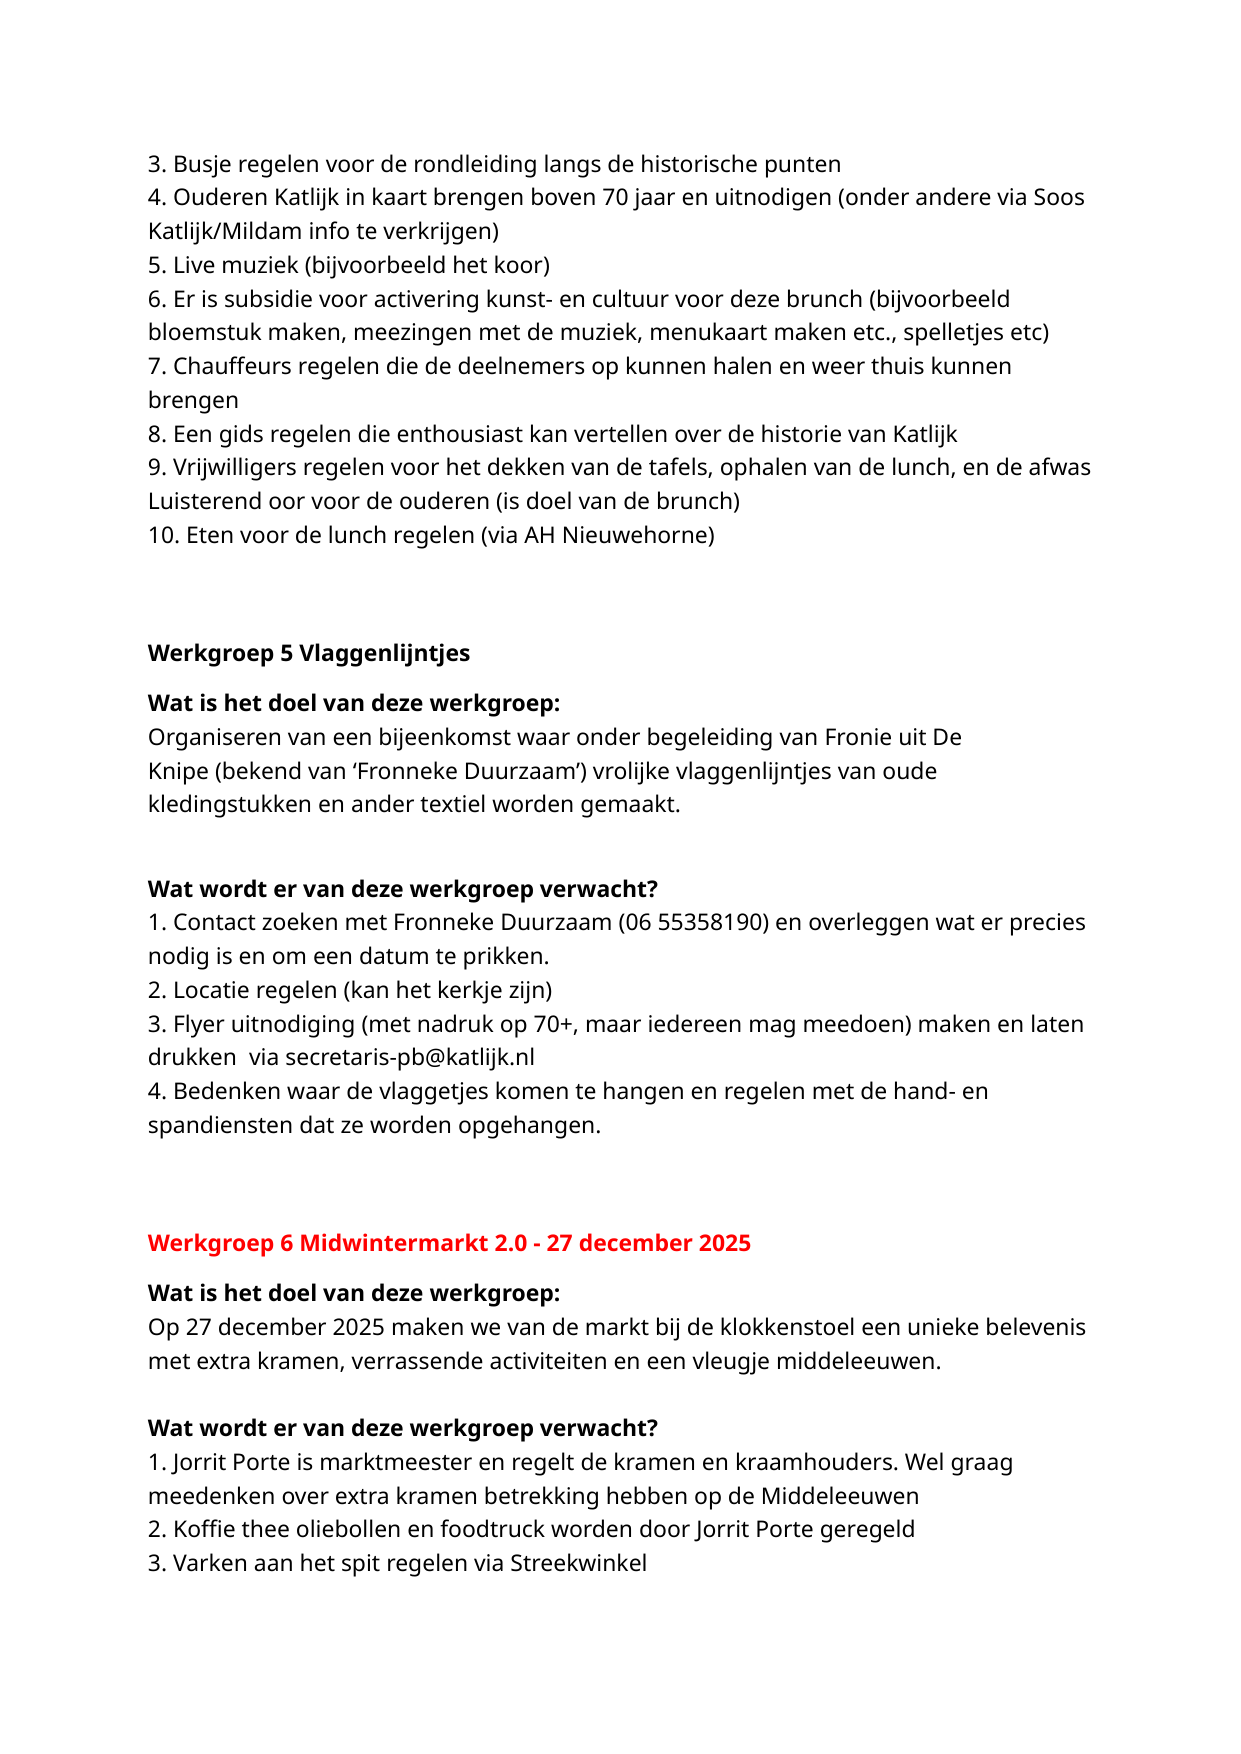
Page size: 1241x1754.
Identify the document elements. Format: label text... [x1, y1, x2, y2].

text Werkgroep 6 Midwintermarkt 2.0 - 27 december 2025 [148, 1227, 1093, 1258]
text Wat is het doel van deze werkgroep: Organiseren van een bijeenkomst waar onder begeleiding van Fronie uit De Knipe (bekend van ‘Fronneke Duurzaam’) vrolijke vlaggenlijntjes van oude kledingstukken en ander textiel worden gemaakt. [148, 687, 1093, 820]
text Werkgroep 5 Vlaggenlijntjes [148, 603, 1093, 668]
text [148, 148, 1093, 584]
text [148, 1277, 1093, 1578]
text Wat wordt er van deze werkgroep verwacht? 1. Contact zoeken met Fronneke Duurzaam (06 55358190) en overleggen wat er precies nodig is en om een datum te prikken. 2. Locatie regelen (kan het kerkje zijn) 3. Flyer uitnodiging (met nadruk op 70+, maar iedereen mag meedoen) maken en laten drukken via secretaris-pb@katlijk.nl 4. Bedenken waar de vlaggetjes komen te hangen en regelen met de hand- en spandiensten dat ze worden opgehangen. [148, 839, 1093, 1208]
